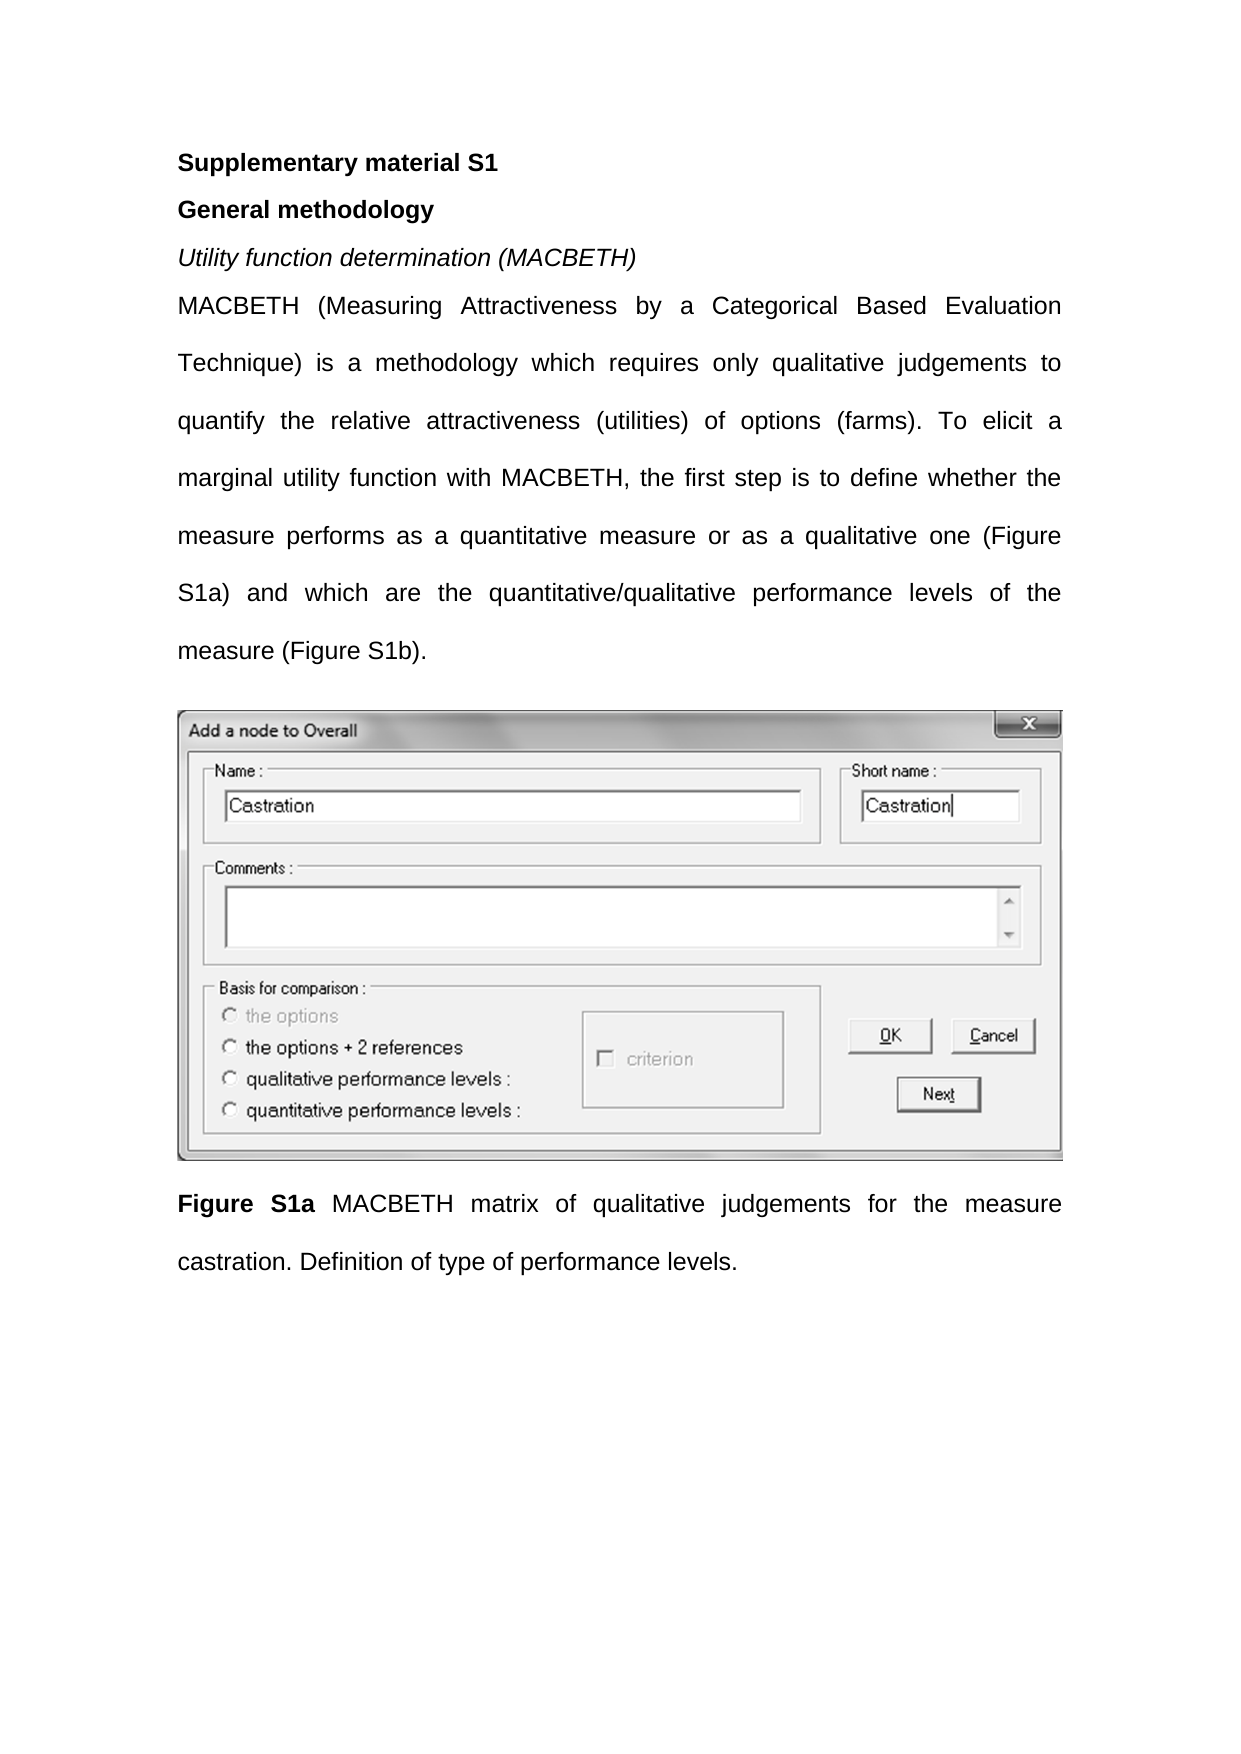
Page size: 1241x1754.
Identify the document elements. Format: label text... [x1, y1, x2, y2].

picture [177, 710, 1063, 1161]
text Supplementary material S1 [177, 148, 1063, 176]
text General methodology [177, 195, 1063, 224]
text MACBETH (Measuring Attractiveness by a Categorical Based Evaluation Technique) is a methodology which requires only qualitative judgements to quantify the relative attractiveness (utilities) of options (farms). To elicit a marginal utility function with MACBETH, the first step is to define whether the measure performs as a quantitative measure or as a qualitative one (Figure S1a) and which are the quantitative/qualitative performance levels of the measure (Figure S1b). [177, 291, 1063, 664]
text Figure S1a MACBETH matrix of qualitative judgements for the measure castration. Definition of type of performance levels. [177, 1161, 1063, 1276]
text Utility function determination (MACBETH) [177, 243, 1063, 272]
